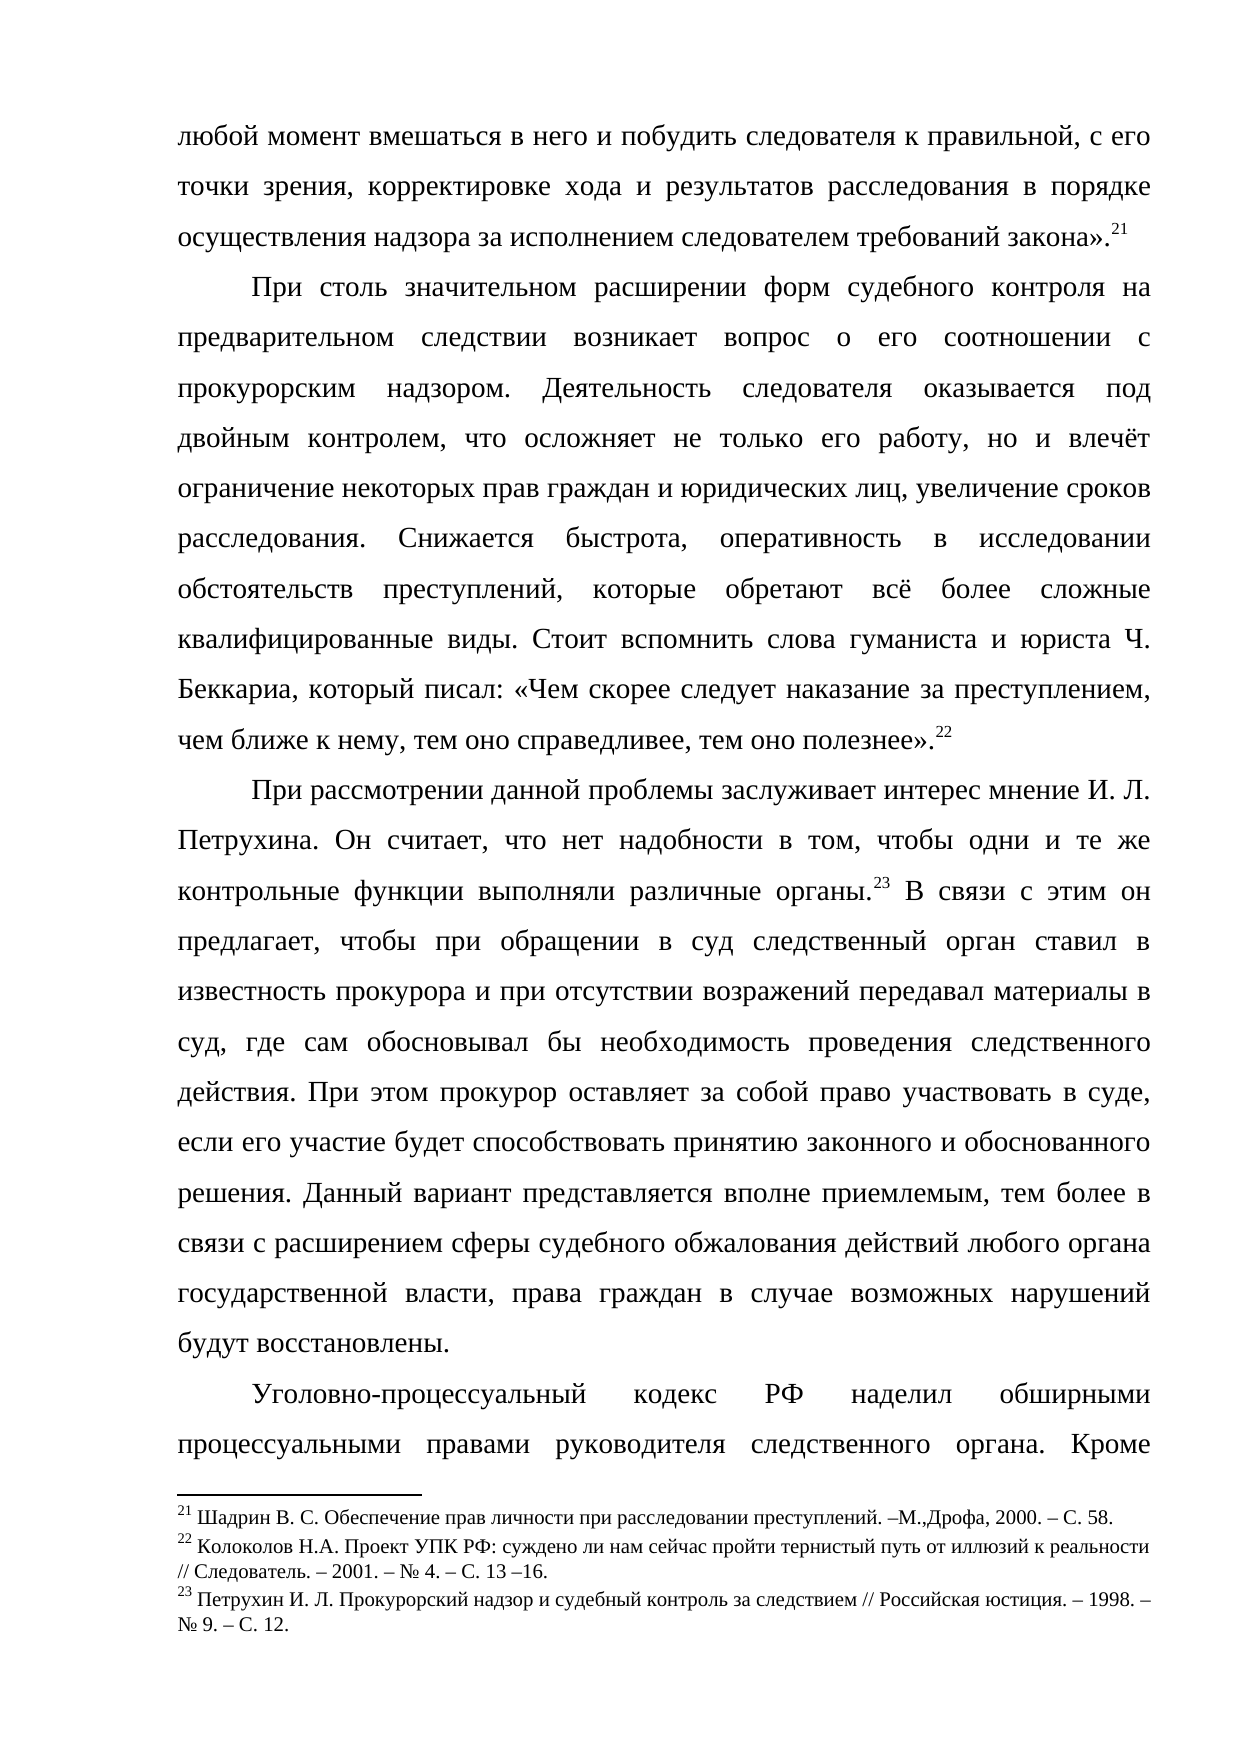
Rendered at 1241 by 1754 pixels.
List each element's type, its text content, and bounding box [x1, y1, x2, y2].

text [177, 118, 1152, 252]
text При рассмотрении данной проблемы заслуживает интерес мнение И. Л. Петрухина. Он считает, что нет надобности в том, чтобы одни и те же контрольные функции выполняли различные органы. В связи с этим он предлагает, чтобы при обращении в суд следственный орган ставил в известность прокурора и при отсутствии возражений передавал материалы в суд, где сам обосновывал бы необходимость проведения следственного действия. При этом прокурор оставляет за собой право участвовать в суде, если его участие будет способствовать принятию законного и обоснованного решения. Данный вариант представляется вполне приемлемым, тем более в связи с расширением сферы судебного обжалования действий любого органа государственной власти, права граждан в случае возможных нарушений будут восстановлены. [177, 772, 1152, 1359]
text При столь значительном расширении форм судебного контроля на предварительном следствии возникает вопрос о его соотношении с прокурорским надзором. Деятельность следователя оказывается под двойным контролем, что осложняет не только его работу, но и влечёт ограничение некоторых прав граждан и юридических лиц, увеличение сроков расследования. Снижается быстрота, оперативность в исследовании обстоятельств преступлений, которые обретают всё более сложные квалифицированные виды. Стоит вспомнить слова гуманиста и юриста Ч. Беккариа, который писал: «Чем скорее следует наказание за преступлением, чем ближе к нему, тем оно справедливее, тем оно полезнее». [177, 269, 1152, 755]
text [177, 1376, 1152, 1460]
